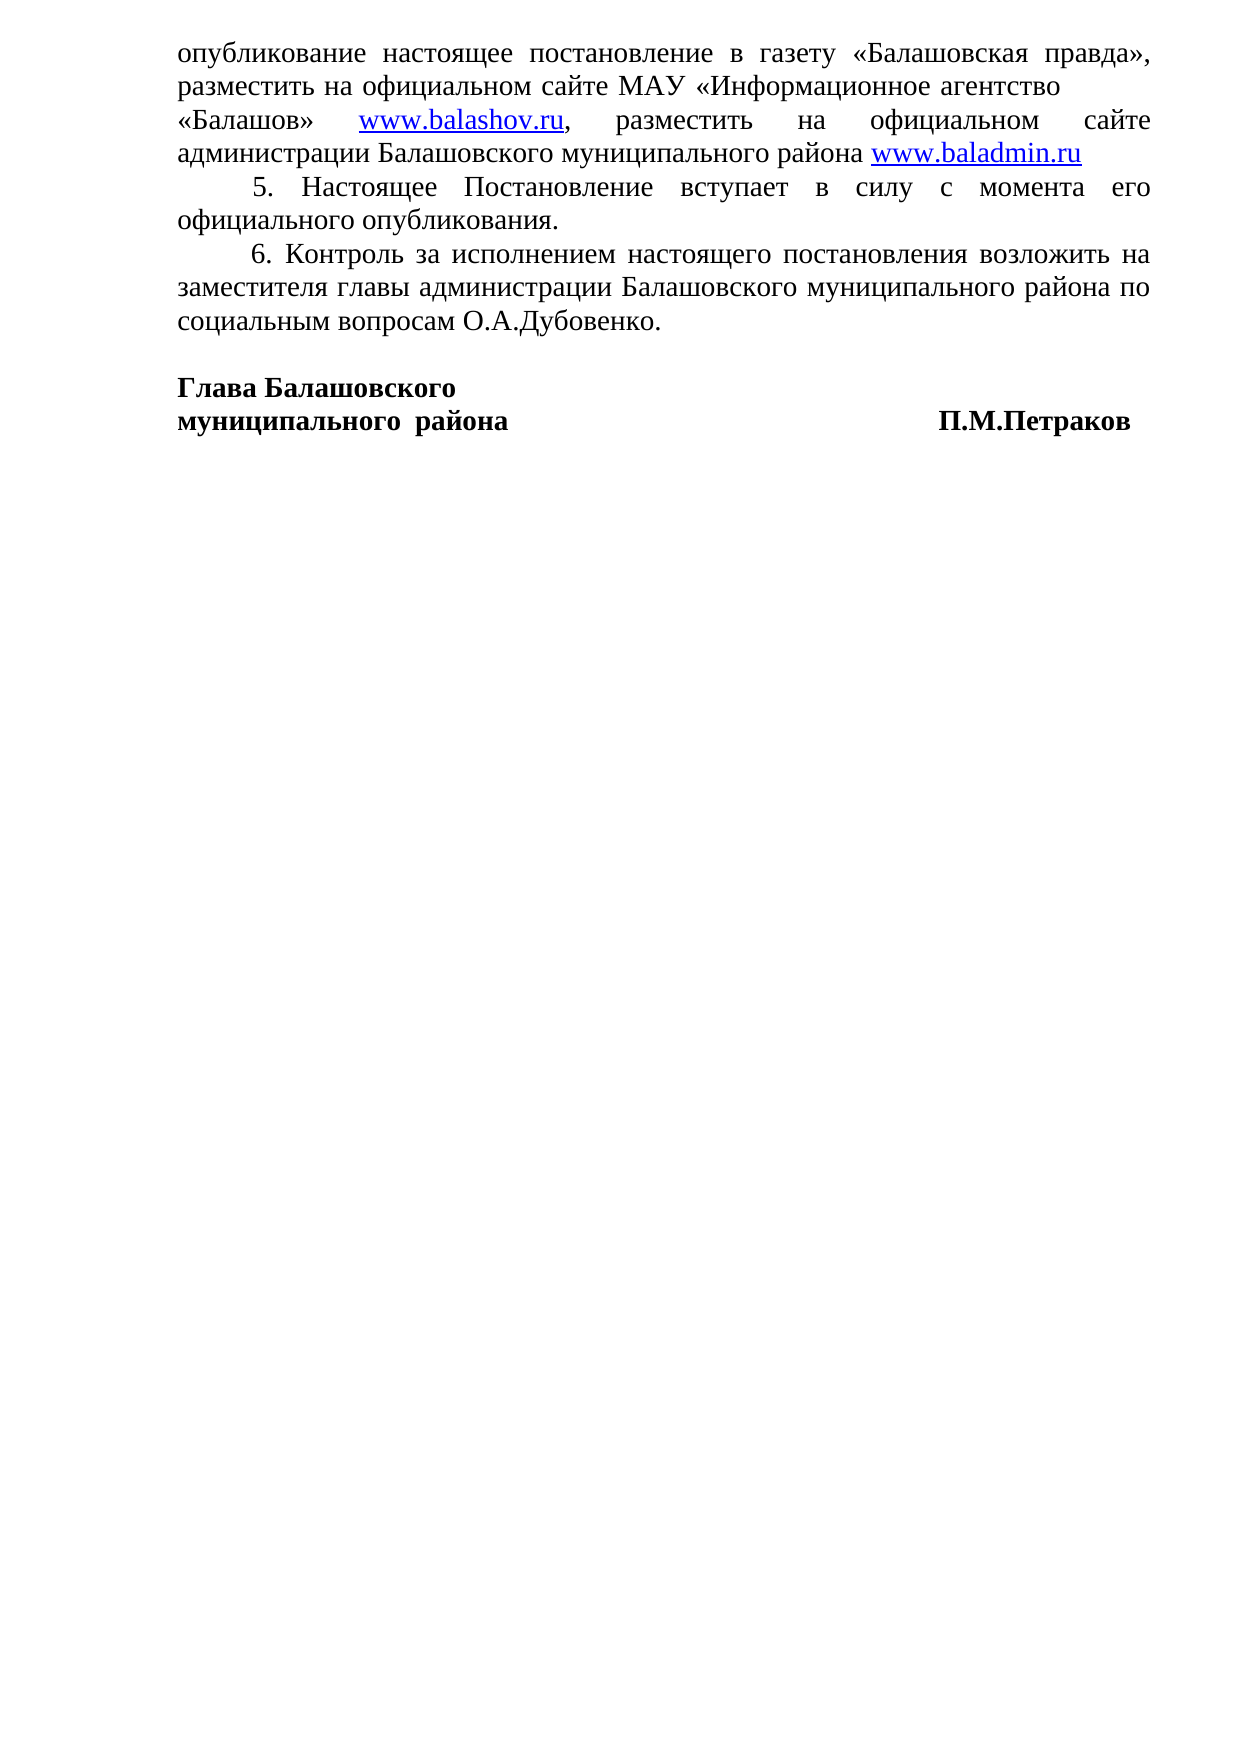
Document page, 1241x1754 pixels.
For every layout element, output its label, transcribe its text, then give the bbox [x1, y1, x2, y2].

text опубликование настоящее постановление в газету «Балашовская правда», разместить на официальном сайте МАУ «Информационное агентство [177, 35, 1151, 102]
text «Балашов» www.balashov.ru, разместить на официальном сайте администрации Балашовского муниципального района www.baladmin.ru [177, 102, 1151, 169]
list Настоящее Постановление вступает в силу с момента его официального опубликования. [177, 169, 1151, 236]
subtitle Глава Балашовского [177, 370, 1240, 403]
text муниципального района П.М.Петраков [177, 403, 1240, 437]
list Контроль за исполнением настоящего постановления возложить на заместителя главы администрации Балашовского муниципального района по социальным вопросам О.А.Дубовенко. [177, 236, 1151, 337]
